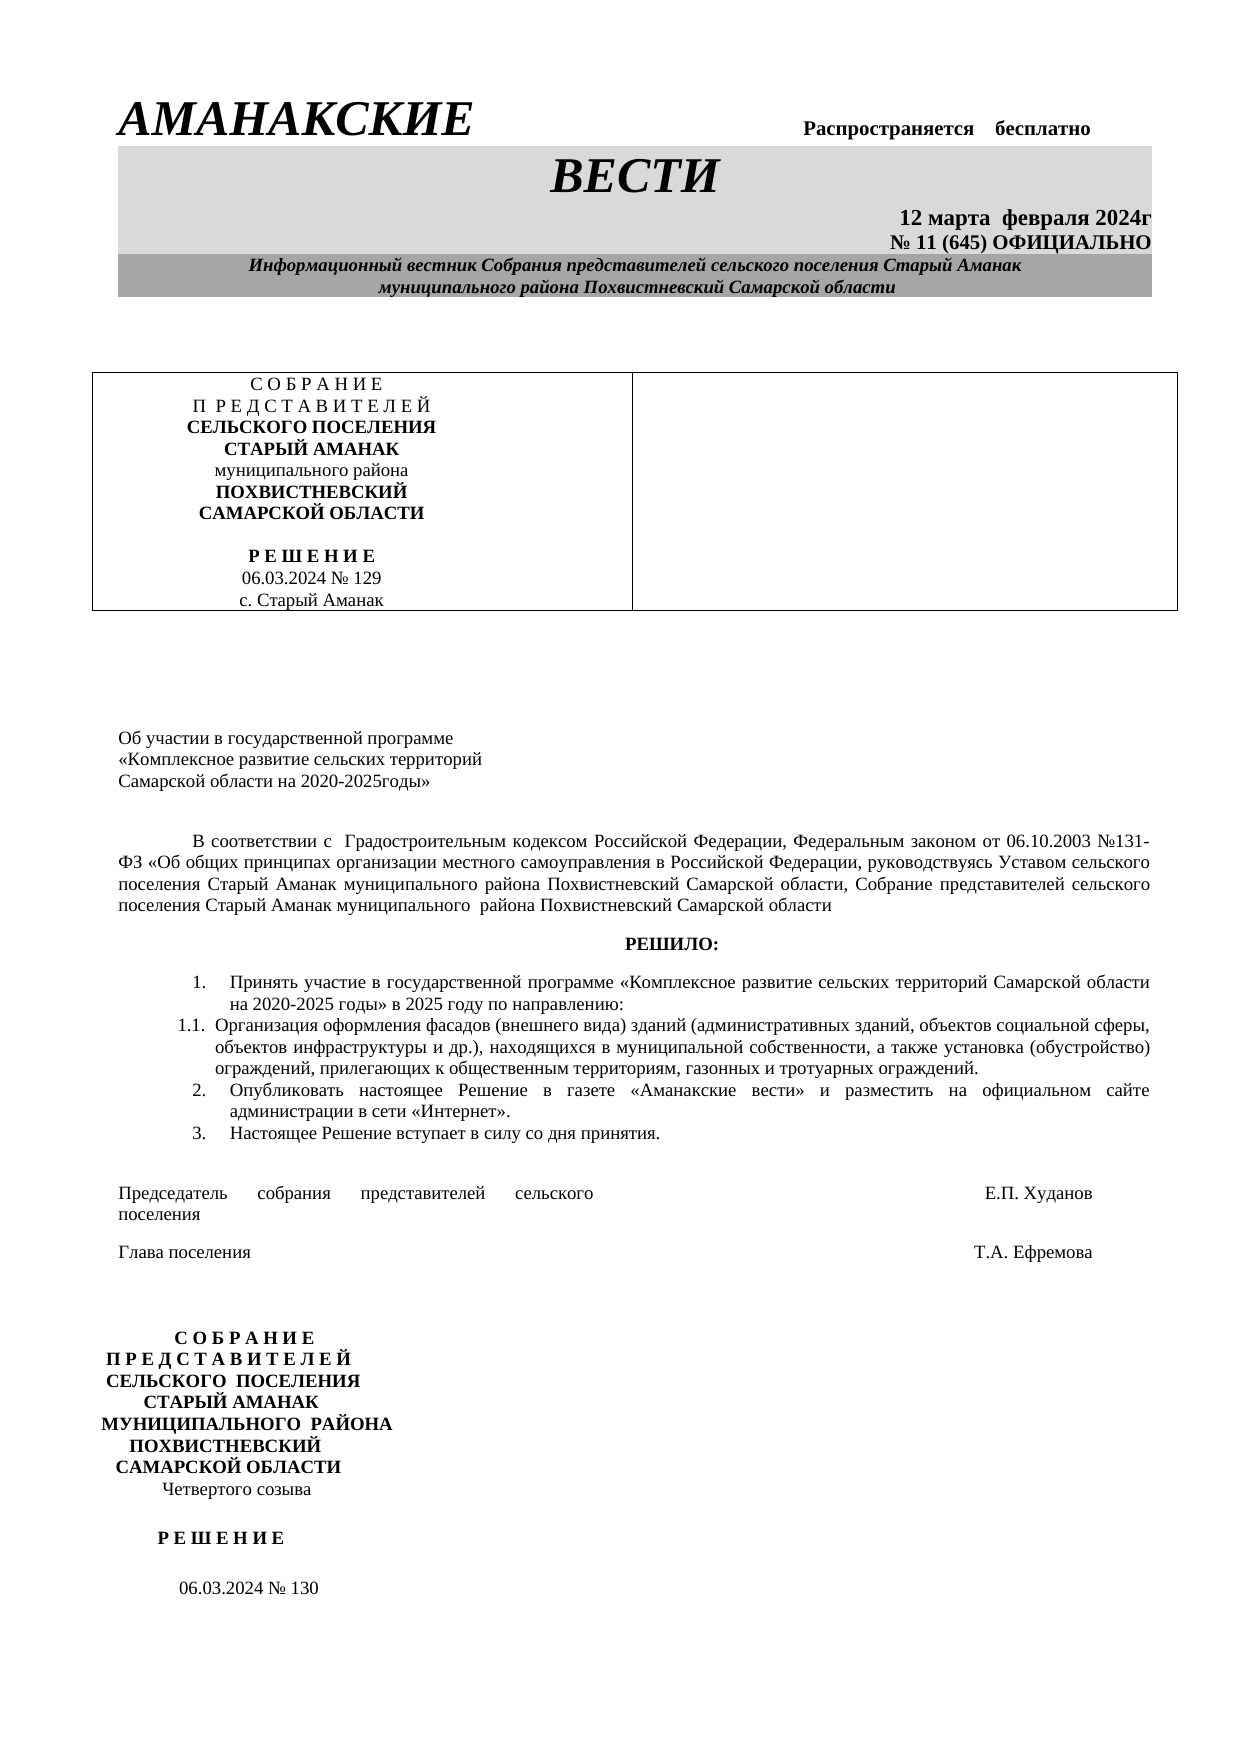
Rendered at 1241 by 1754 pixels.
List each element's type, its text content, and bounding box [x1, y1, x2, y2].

text Самарской области на 2020-2025годы» [118, 770, 1152, 791]
text «Комплексное развитие сельских территорий [118, 748, 1152, 770]
table_cell Т.А. Ефремова [605, 1241, 1104, 1279]
text В соответствии с Градостроительным кодексом Российской Федерации, Федеральным законом от 06.10.2003 №131-ФЗ «Об общих принципах организации местного самоуправления в Российской Федерации, руководствуясь Уставом сельского поселения Старый Аманак муниципального района Похвистневский Самарской области, Собрание представителей сельского поселения Старый Аманак муниципального района Похвистневский Самарской области [118, 830, 1152, 916]
table_header Председатель собрания представителей сельского поселения [107, 1182, 605, 1241]
text 12 марта февраля 2024г № 11 (645) ОФИЦИАЛЬНО [118, 204, 1152, 254]
text СТАРЫЙ АМАНАК [59, 1391, 1152, 1413]
text ПОХВИСТНЕВСКИЙ [59, 1434, 1152, 1456]
text АМАНАКСКИЕ Распространяется бесплатно [118, 89, 1181, 146]
text Информационный вестник Собрания представителей сельского поселения Старый Аманак [118, 254, 1152, 276]
text 06.03.2024 № 130 [118, 1577, 1152, 1598]
table_cell Глава поселения [107, 1241, 605, 1279]
list Организация оформления фасадов (внешнего вида) зданий (административных зданий, объектов социальной сферы, объектов инфраструктуры и др.), находящихся в муниципальной собственности, а также установка (обустройство) ограждений, прилегающих к общественным территориям, газонных и тротуарных ограждений. [177, 1014, 1152, 1079]
text Р Е Ш Е Н И Е [59, 1527, 1152, 1549]
text муниципального района Похвистневский Самарской области [118, 276, 1152, 297]
table_header [633, 373, 1177, 610]
text Об участии в государственной программе [118, 727, 1152, 748]
text Четвертого созыва [59, 1478, 1152, 1499]
list Принять участие в государственной программе «Комплексное развитие сельских территорий Самарской области на 2020-2025 годы» в 2025 году по направлению: [192, 971, 1152, 1014]
table_header Е.П. Худанов [605, 1182, 1104, 1241]
text СЕЛЬСКОГО ПОСЕЛЕНИЯ [59, 1370, 1152, 1391]
text МУНИЦИПАЛЬНОГО РАЙОНА [59, 1413, 1152, 1434]
list Опубликовать настоящее Решение в газете «Аманакские вести» и разместить на официальном сайте администрации в сети «Интернет». [192, 1079, 1152, 1122]
text ВЕСТИ [118, 146, 1152, 204]
text П Р Е Д С Т А В И Т Е Л Е Й [59, 1348, 1152, 1370]
text САМАРСКОЙ ОБЛАСТИ [59, 1456, 1152, 1478]
list Настоящее Решение вступает в силу со дня принятия. [192, 1122, 1152, 1143]
table_header [93, 373, 632, 610]
text С О Б Р А Н И Е [118, 1327, 1152, 1348]
text РЕШИЛО: [118, 933, 1152, 954]
